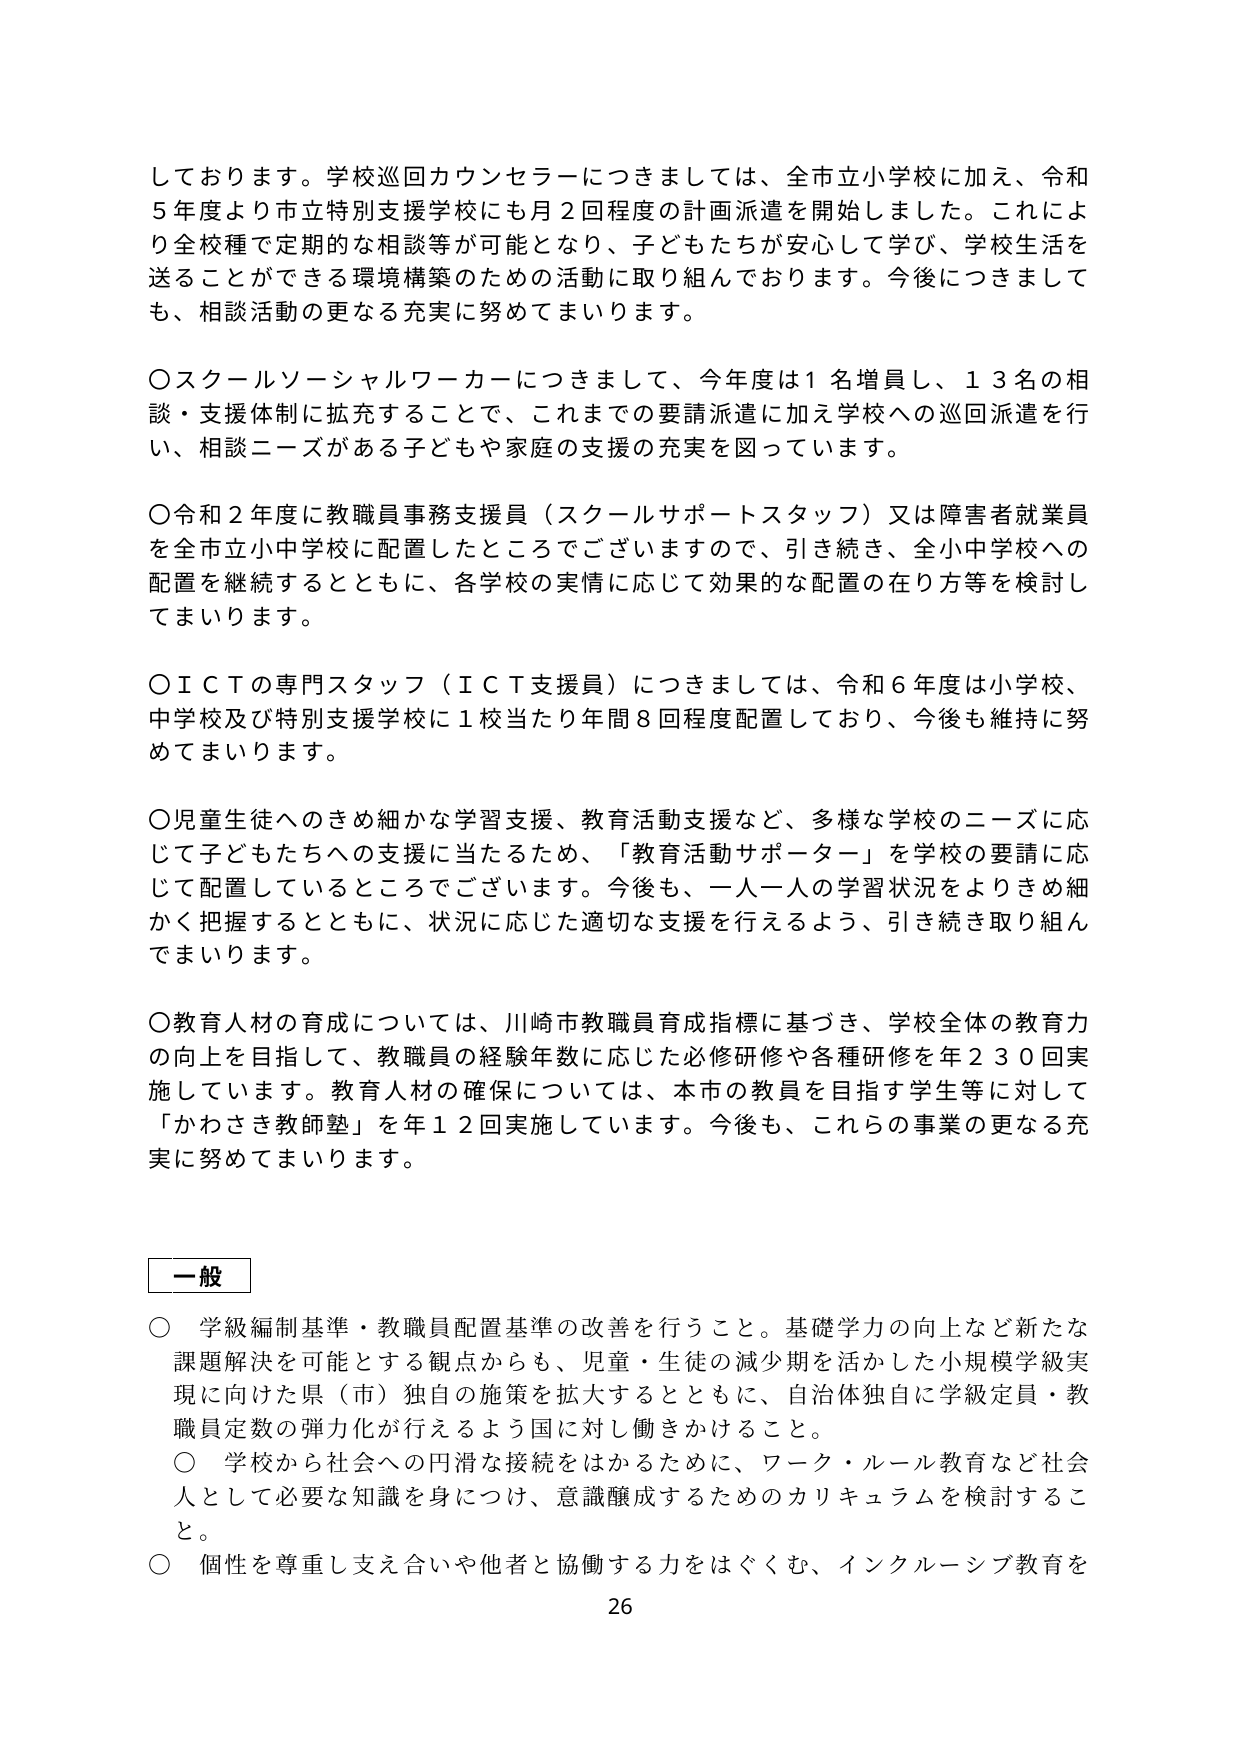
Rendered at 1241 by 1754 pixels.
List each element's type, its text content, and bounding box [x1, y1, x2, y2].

text 〇 学級編制基準・教職員配置基準の改善を行うこと。基礎学力の向上など新たな課題解決を可能とする観点からも、児童・生徒の減少期を活かした小規模学級実現に向けた県（市）独自の施策を拡大するとともに、自治体独自に学級定員・教職員定数の弾力化が行えるよう国に対し働きかけること。 [148, 1309, 1092, 1445]
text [148, 158, 1092, 1174]
text 一般 [148, 1242, 1092, 1309]
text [148, 1546, 1092, 1580]
text 〇 学校から社会への円滑な接続をはかるために、ワーク・ルール教育など社会人として必要な知識を身につけ、意識醸成するためのカリキュラムを検討すること。 [148, 1445, 1092, 1546]
